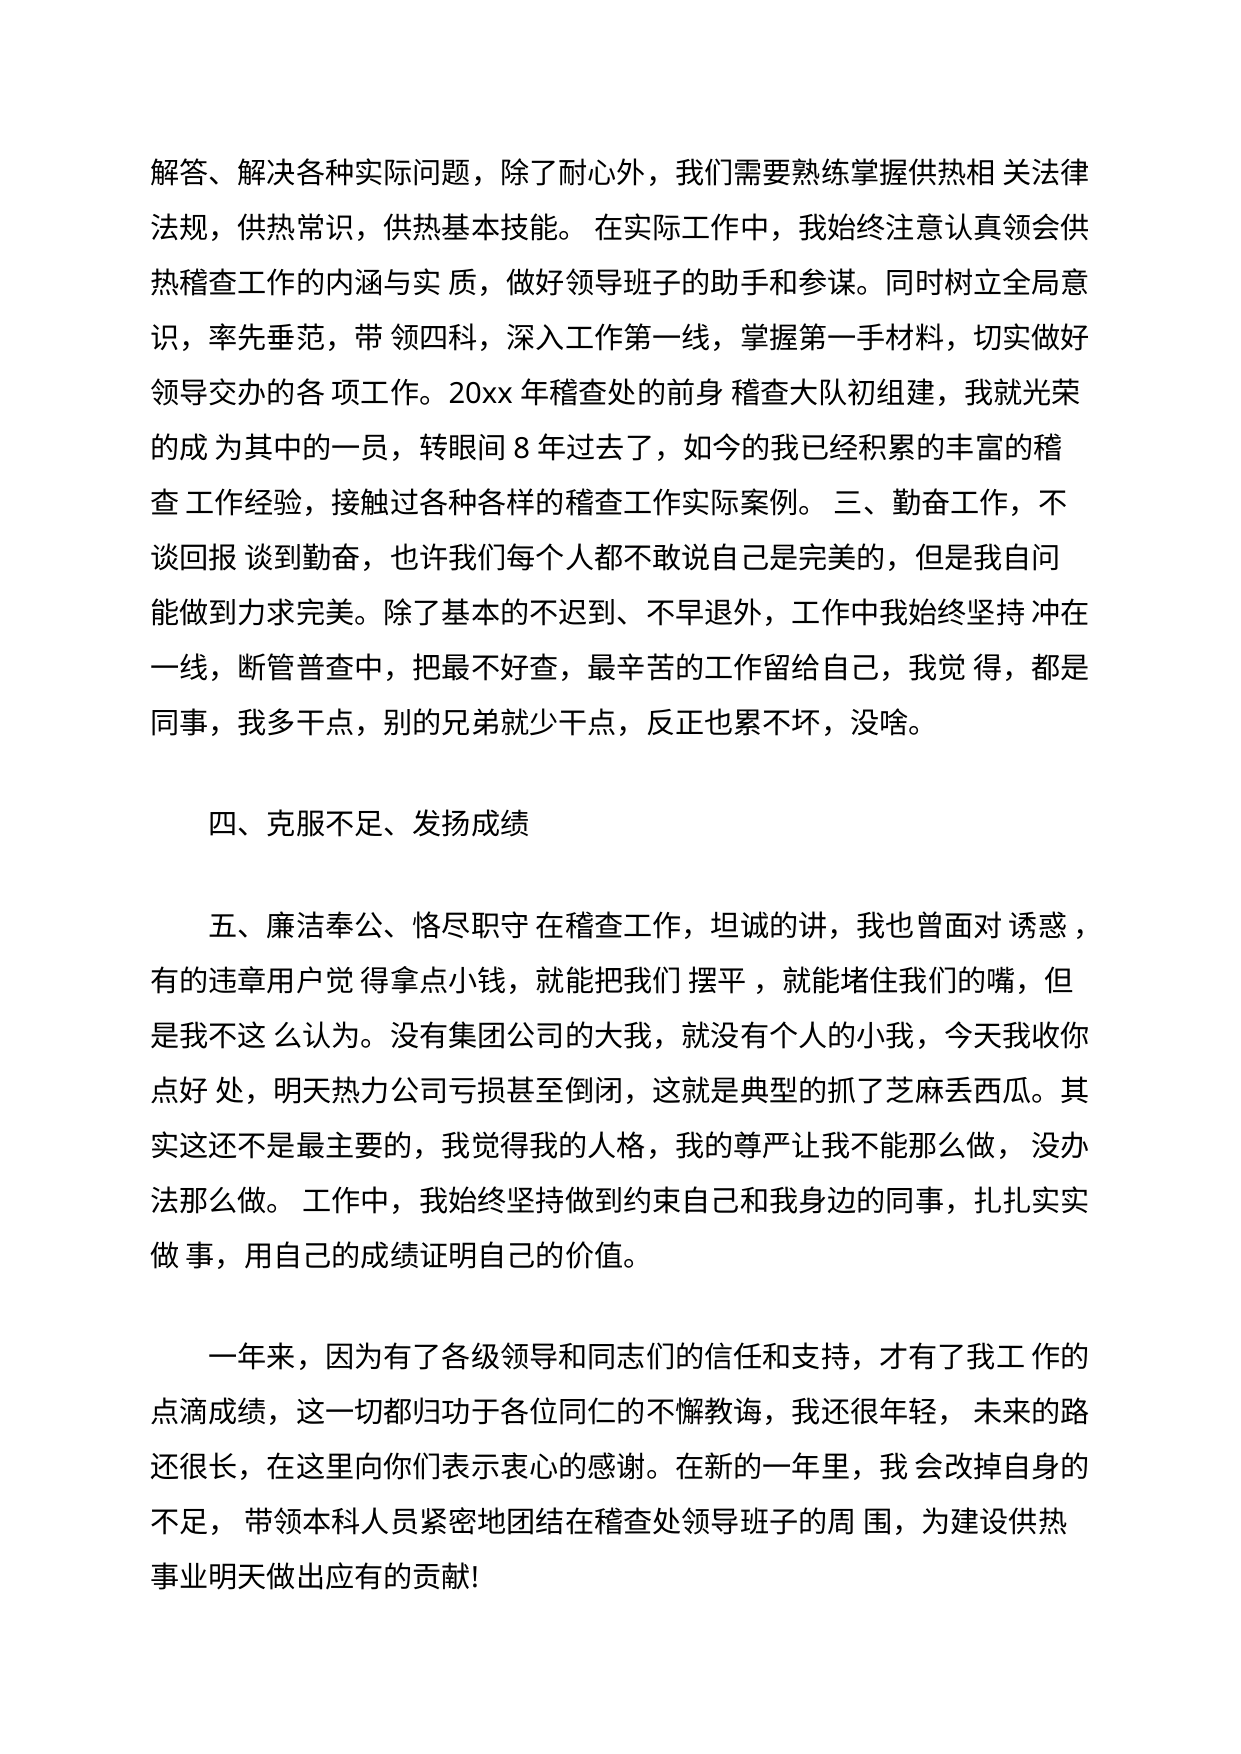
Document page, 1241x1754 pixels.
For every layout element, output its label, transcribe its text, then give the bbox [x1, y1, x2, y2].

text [150, 150, 1090, 741]
text 五、廉洁奉公、恪尽职守 在稽查工作，坦诚的讲，我也曾面对 诱惑 ，有的违章用户觉 得拿点小钱，就能把我们 摆平 ，就能堵住我们的嘴，但是我不这 么认为。没有集团公司的大我，就没有个人的小我，今天我收你点好 处，明天热力公司亏损甚至倒闭，这就是典型的抓了芝麻丢西瓜。其 实这还不是最主要的，我觉得我的人格，我的尊严让我不能那么做， 没办法那么做。 工作中，我始终坚持做到约束自己和我身边的同事，扎扎实实做 事，用自己的成绩证明自己的价值。 [150, 903, 1090, 1274]
text 四、克服不足、发扬成绩 [150, 801, 1090, 843]
text 一年来，因为有了各级领导和同志们的信任和支持，才有了我工 作的点滴成绩，这一切都归功于各位同仁的不懈教诲，我还很年轻， 未来的路还很长，在这里向你们表示衷心的感谢。在新的一年里，我 会改掉自身的不足， 带领本科人员紧密地团结在稽查处领导班子的周 围，为建设供热事业明天做出应有的贡献! [150, 1334, 1090, 1596]
